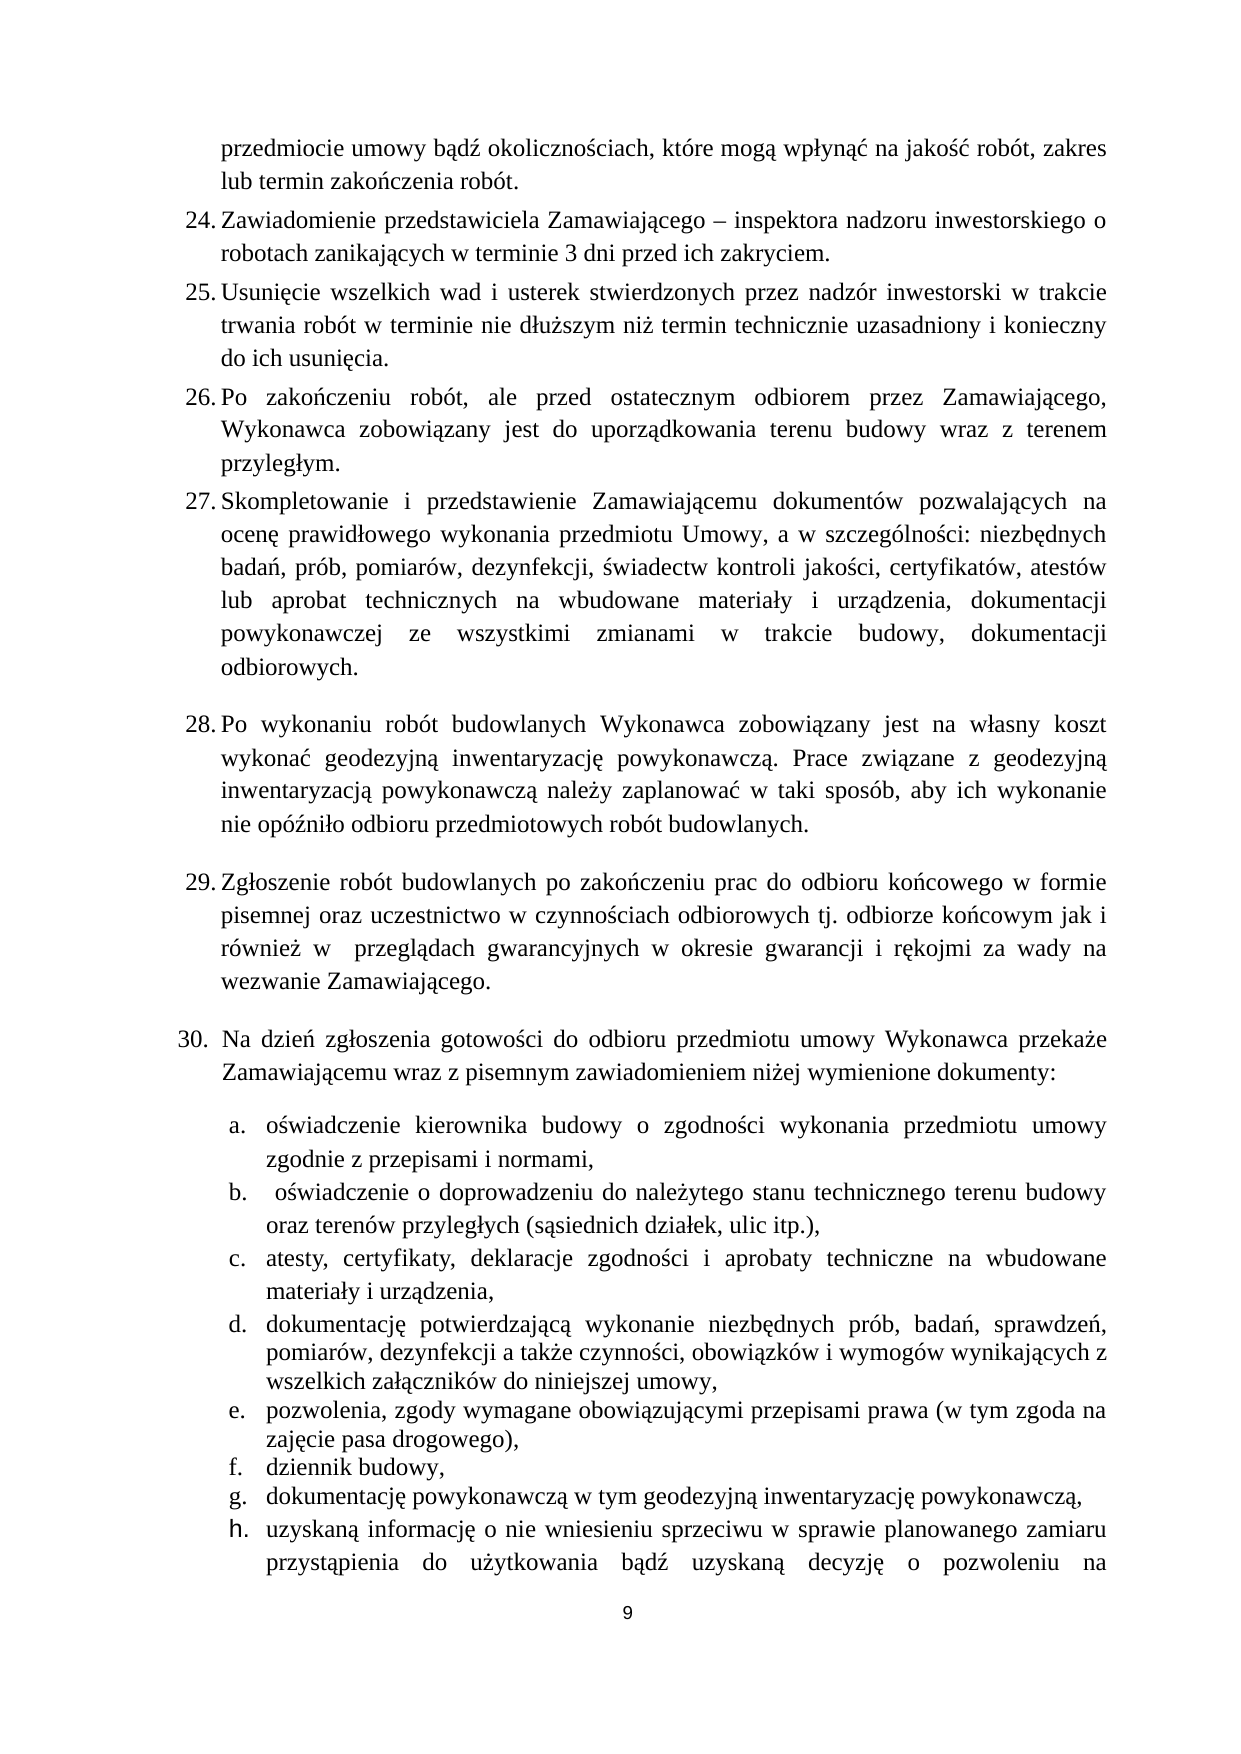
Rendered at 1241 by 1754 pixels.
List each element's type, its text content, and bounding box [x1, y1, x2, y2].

list Zawiadomienie przedstawiciela Zamawiającego – inspektora nadzoru inwestorskiego o robotach zanikających w terminie 3 dni przed ich zakryciem. [185, 205, 1107, 267]
list Skompletowanie i przedstawienie Zamawiającemu dokumentów pozwalających na ocenę prawidłowego wykonania przedmiotu Umowy, a w szczególności: niezbędnych badań, prób, pomiarów, dezynfekcji, świadectw kontroli jakości, certyfikatów, atestów lub aprobat technicznych na wbudowane materiały i urządzenia, dokumentacji powykonawczej ze wszystkimi zmianami w trakcie budowy, dokumentacji odbiorowych. [185, 486, 1107, 680]
list Zgłoszenie robót budowlanych po zakończeniu prac do odbioru końcowego w formie pisemnej oraz uczestnictwo w czynnościach odbiorowych tj. odbiorze końcowym jak i również w przeglądach gwarancyjnych w okresie gwarancji i rękojmi za wady na wezwanie Zamawiającego. [185, 867, 1107, 994]
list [185, 133, 1107, 195]
list dokumentację potwierdzającą wykonanie niezbędnych prób, badań, sprawdzeń, pomiarów, dezynfekcji a także czynności, obowiązków i wymogów wynikających z wszelkich załączników do niniejszej umowy, [228, 1309, 1107, 1395]
list dokumentację powykonawczą w tym geodezyjną inwentaryzację powykonawczą, [229, 1481, 1107, 1510]
list oświadczenie o doprowadzeniu do należytego stanu technicznego terenu budowy oraz terenów przyległych (sąsiednich działek, ulic itp.), [229, 1177, 1107, 1238]
list atesty, certyfikaty, deklaracje zgodności i aprobaty techniczne na wbudowane materiały i urządzenia, [229, 1243, 1107, 1304]
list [229, 1514, 1107, 1576]
list oświadczenie kierownika budowy o zgodności wykonania przedmiotu umowy zgodnie z przepisami i normami, [229, 1111, 1107, 1172]
list dziennik budowy, [228, 1452, 1107, 1481]
list Usunięcie wszelkich wad i usterek stwierdzonych przez nadzór inwestorski w trakcie trwania robót w terminie nie dłuższym niż termin technicznie uzasadniony i konieczny do ich usunięcia. [185, 277, 1107, 371]
list Na dzień zgłoszenia gotowości do odbioru przedmiotu umowy Wykonawca przekaże Zamawiającemu wraz z pisemnym zawiadomieniem niżej wymienione dokumenty: [177, 1024, 1107, 1086]
list Po wykonaniu robót budowlanych Wykonawca zobowiązany jest na własny koszt wykonać geodezyjną inwentaryzację powykonawczą. Prace związane z geodezyjną inwentaryzacją powykonawczą należy zaplanować w taki sposób, aby ich wykonanie nie opóźniło odbioru przedmiotowych robót budowlanych. [185, 709, 1107, 837]
list pozwolenia, zgody wymagane obowiązującymi przepisami prawa (w tym zgoda na zajęcie pasa drogowego), [228, 1395, 1107, 1452]
list Po zakończeniu robót, ale przed ostatecznym odbiorem przez Zamawiającego, Wykonawca zobowiązany jest do uporządkowania terenu budowy wraz z terenem przyległym. [185, 382, 1107, 476]
